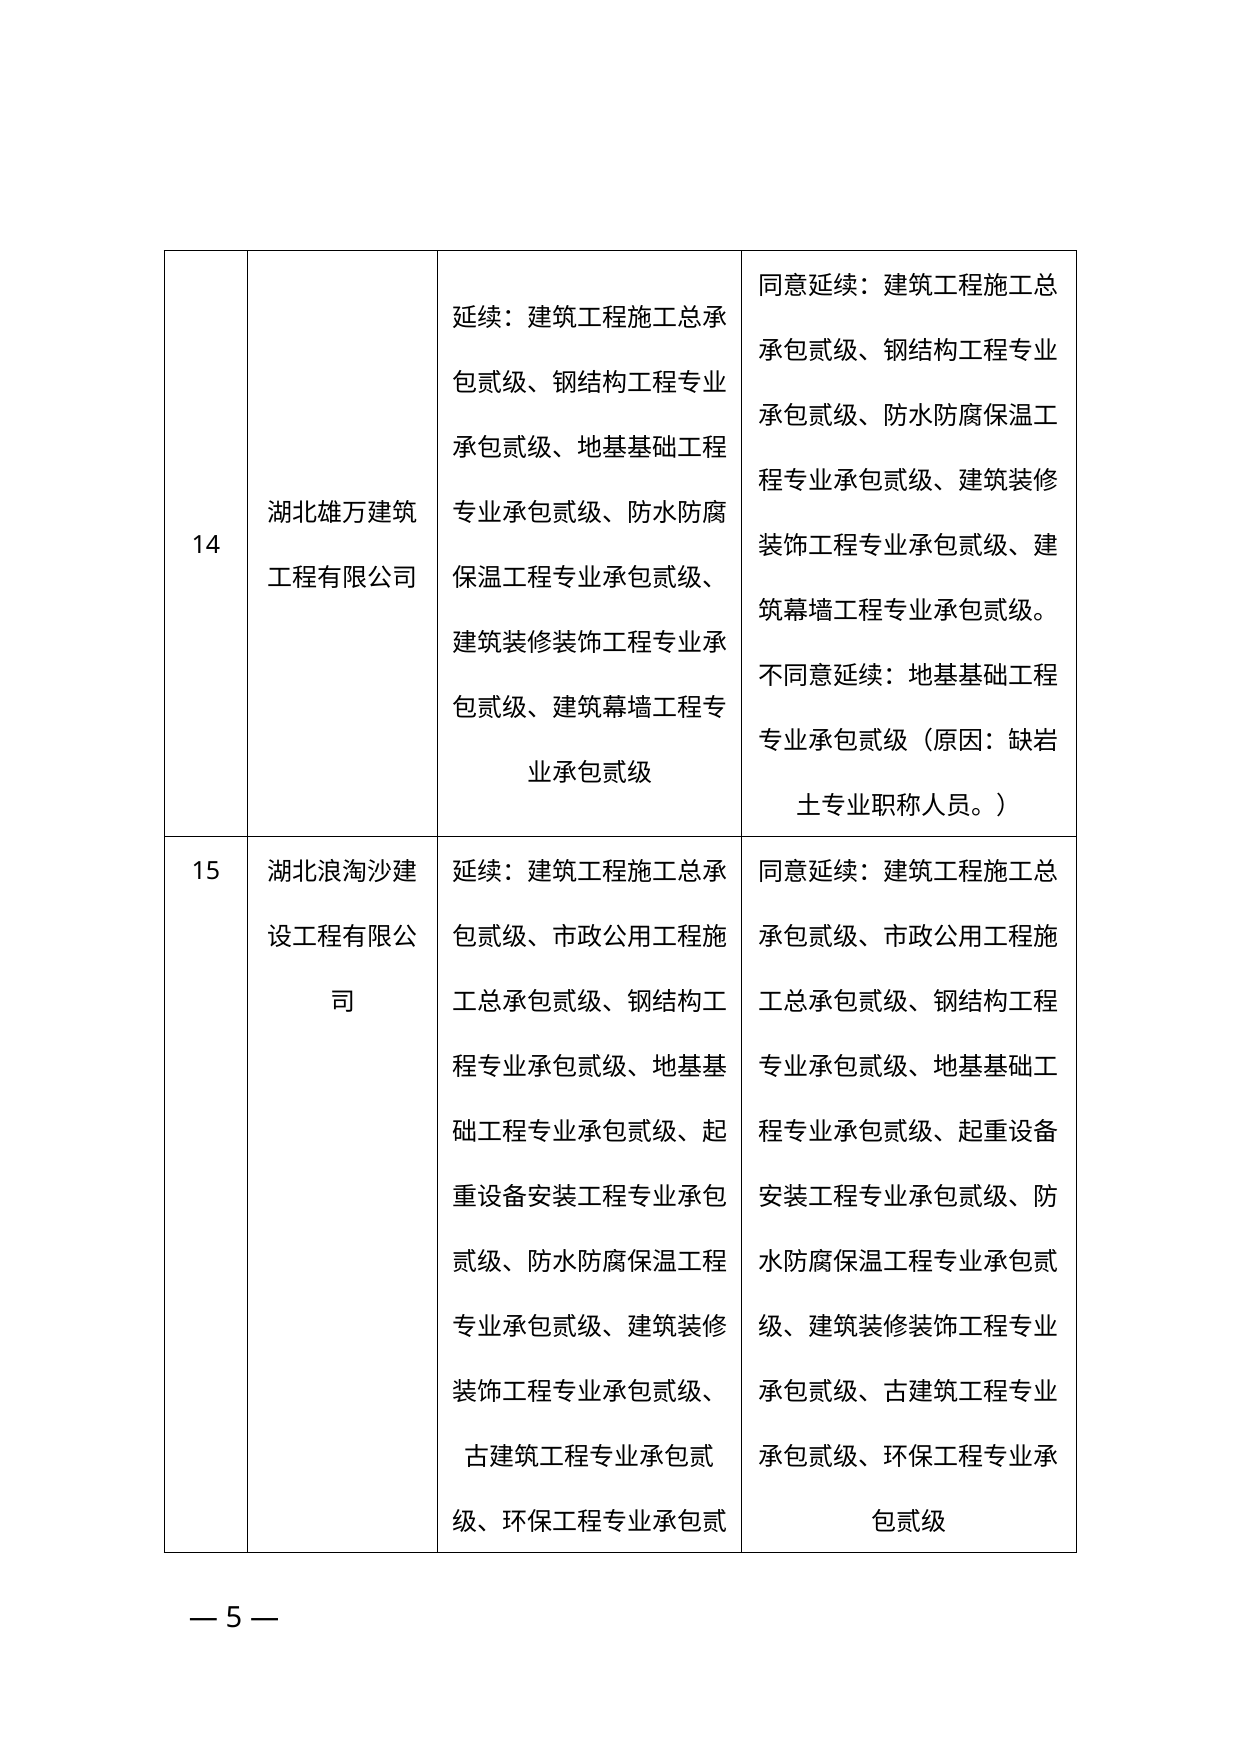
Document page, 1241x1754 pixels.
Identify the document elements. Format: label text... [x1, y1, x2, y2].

table_cell 延续：建筑工程施工总承包贰级、钢结构工程专业承包贰级、地基基础工程专业承包贰级、防水防腐保温工程专业承包贰级、建筑装修装饰工程专业承包贰级、建筑幕墙工程专业承包贰级 [438, 251, 741, 836]
table_cell 湖北浪淘沙建设工程有限公司 [248, 837, 437, 1552]
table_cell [742, 837, 1076, 1552]
table_cell 14 [165, 251, 247, 836]
table_cell 湖北雄万建筑工程有限公司 [248, 251, 437, 836]
table_cell 15 [165, 837, 247, 1552]
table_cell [438, 837, 741, 1552]
table_cell 同意延续：建筑工程施工总承包贰级、钢结构工程专业承包贰级、防水防腐保温工程专业承包贰级、建筑装修装饰工程专业承包贰级、建筑幕墙工程专业承包贰级。 不同意延续：地基基础工程专业承包贰级（原因：缺岩土专业职称人员。） [742, 251, 1076, 836]
